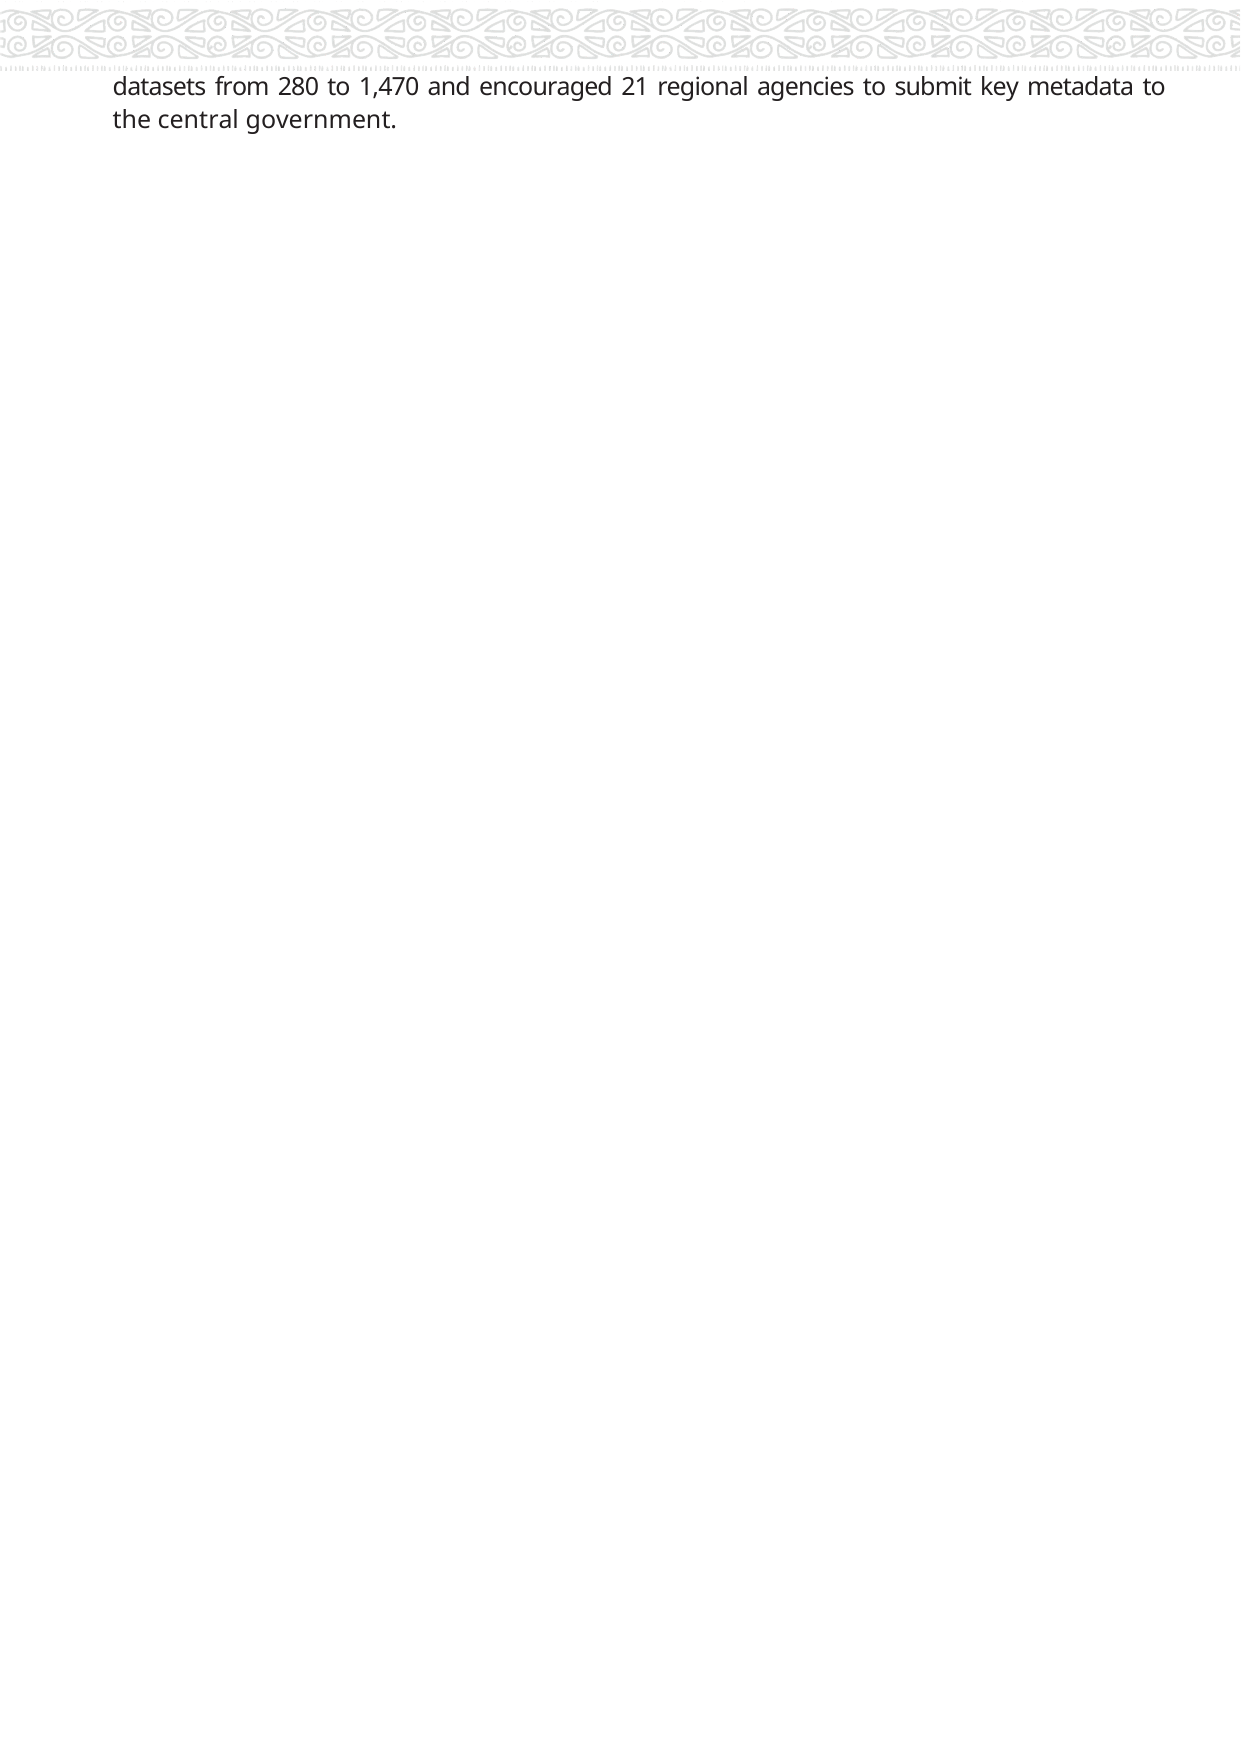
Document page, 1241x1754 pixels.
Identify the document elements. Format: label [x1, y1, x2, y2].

picture [0, 1, 1241, 71]
list [75, 69, 1166, 136]
